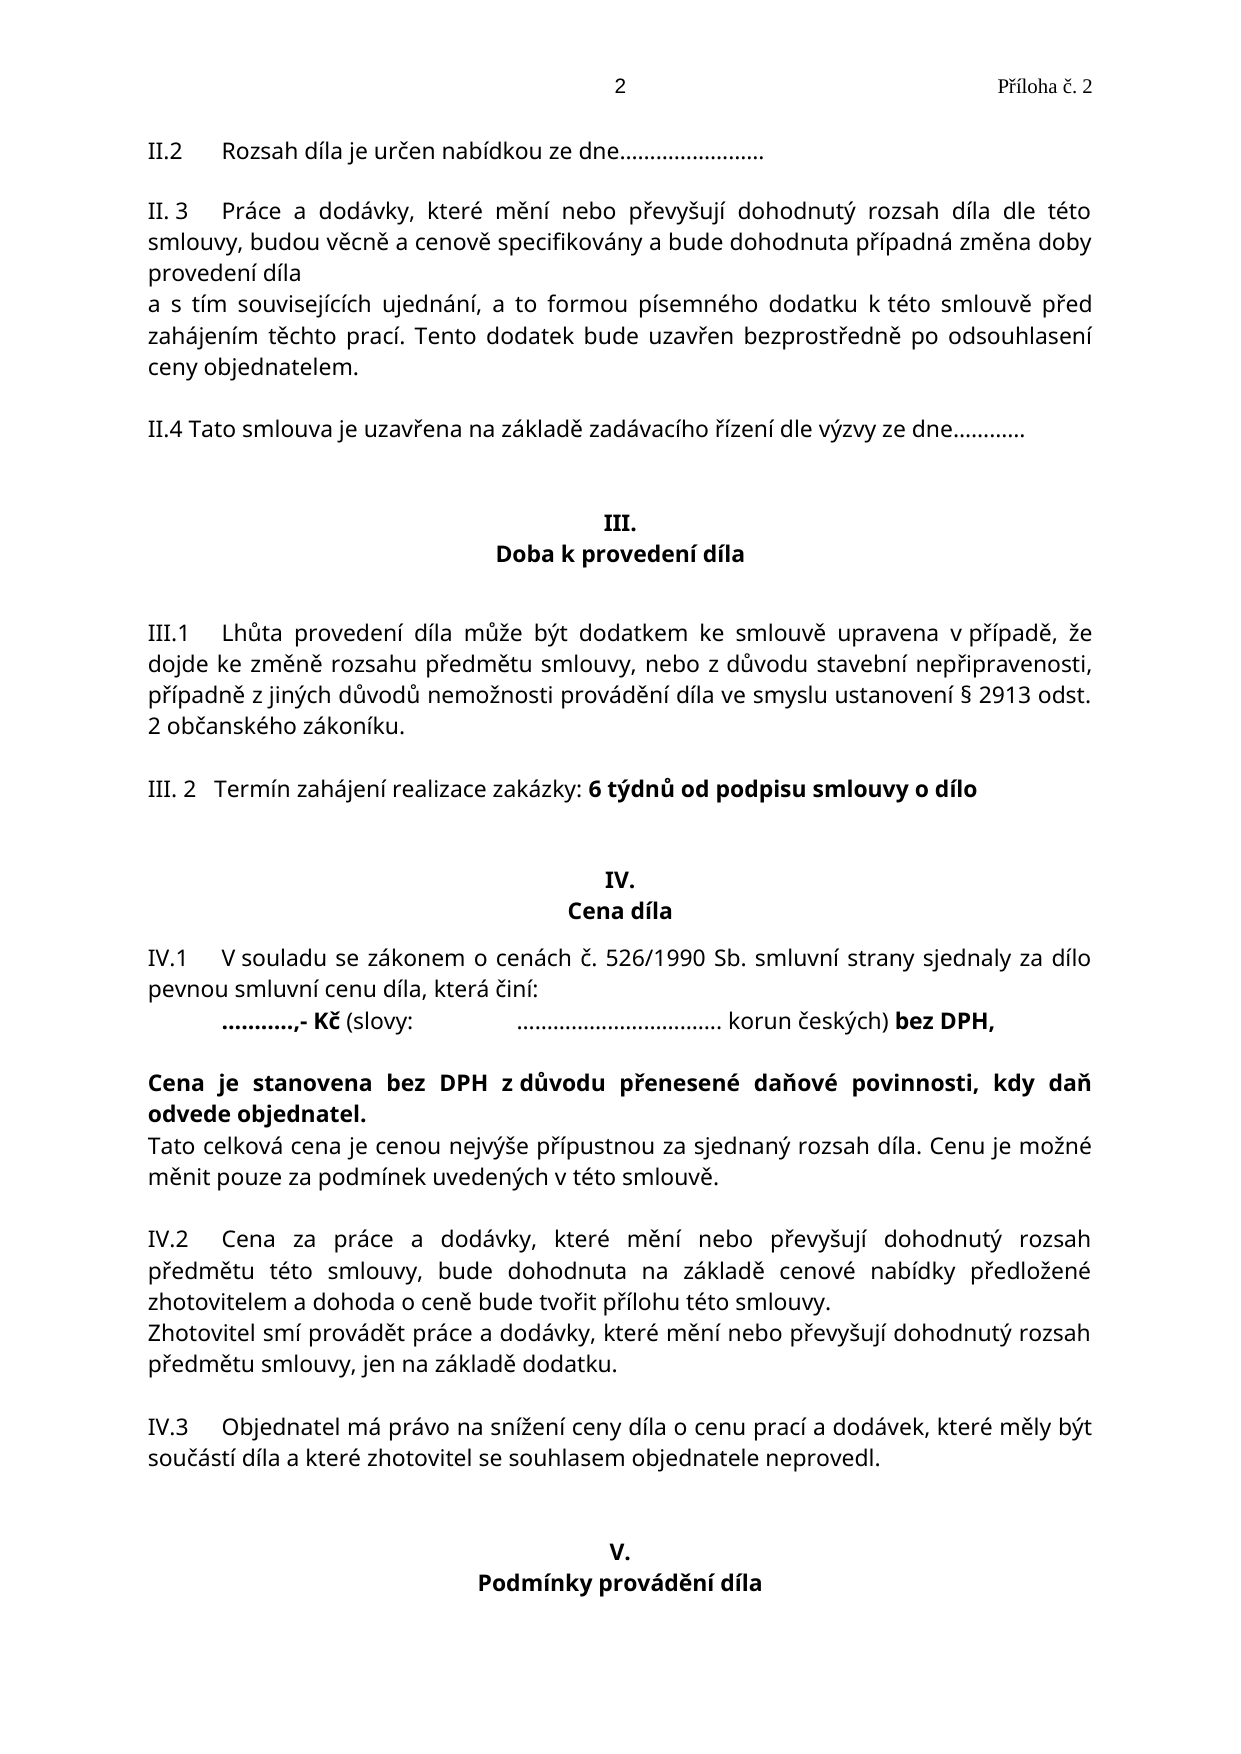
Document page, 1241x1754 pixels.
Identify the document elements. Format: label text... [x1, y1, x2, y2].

text ………..,- Kč (slovy: ……………………………. korun českých) bez DPH, [148, 1005, 1093, 1036]
text II.2 Rozsah díla je určen nabídkou ze dne…………………… [148, 135, 1093, 166]
text IV. [148, 864, 1093, 895]
text IV.2 Cena za práce a dodávky, které mění nebo převyšují dohodnutý rozsah předmětu této smlouvy, bude dohodnuta na základě cenové nabídky předložené zhotovitelem a dohoda o ceně bude tvořit přílohu této smlouvy. [148, 1223, 1093, 1317]
subtitle Doba k provedení díla [148, 538, 1093, 570]
text Cena je stanovena bez DPH z důvodu přenesené daňové povinnosti, kdy daň odvede objednatel. [148, 1067, 1093, 1130]
text IV.1 V souladu se zákonem o cenách č. 526/1990 Sb. smluvní strany sjednaly za dílo pevnou smluvní cenu díla, která činí: [148, 942, 1093, 1005]
text II.4 Tato smlouva je uzavřena na základě zadávacího řízení dle výzvy ze dne………… [148, 413, 1093, 445]
text III. [148, 507, 1093, 538]
text Zhotovitel smí provádět práce a dodávky, které mění nebo převyšují dohodnutý rozsah předmětu smlouvy, jen na základě dodatku. [148, 1317, 1093, 1380]
text II. 3 Práce a dodávky, které mění nebo převyšují dohodnutý rozsah díla dle této smlouvy, budou věcně a cenově specifikovány a bude dohodnuta případná změna doby provedení díla [148, 195, 1093, 288]
text Tato celková cena je cenou nejvýše přípustnou za sjednaný rozsah díla. Cenu je možné měnit pouze za podmínek uvedených v této smlouvě. [148, 1130, 1093, 1192]
text IV.3 Objednatel má právo na snížení ceny díla o cenu prací a dodávek, které měly být součástí díla a které zhotovitel se souhlasem objednatele neprovedl. [148, 1411, 1093, 1473]
text Podmínky provádění díla [148, 1567, 1093, 1598]
text a s tím souvisejících ujednání, a to formou písemného dodatku k této smlouvě před zahájením těchto prací. Tento dodatek bude uzavřen bezprostředně po odsouhlasení ceny objednatelem. [148, 288, 1093, 382]
text III. 2 Termín zahájení realizace zakázky: 6 týdnů od podpisu smlouvy o dílo [148, 773, 1093, 804]
text V. [148, 1536, 1093, 1567]
text Cena díla [148, 895, 1093, 927]
text III.1 Lhůta provedení díla může být dodatkem ke smlouvě upravena v případě, že dojde ke změně rozsahu předmětu smlouvy, nebo z důvodu stavební nepřipravenosti, případně z jiných důvodů nemožnosti provádění díla ve smyslu ustanovení § 2913 odst. 2 občanského zákoníku. [148, 617, 1093, 742]
